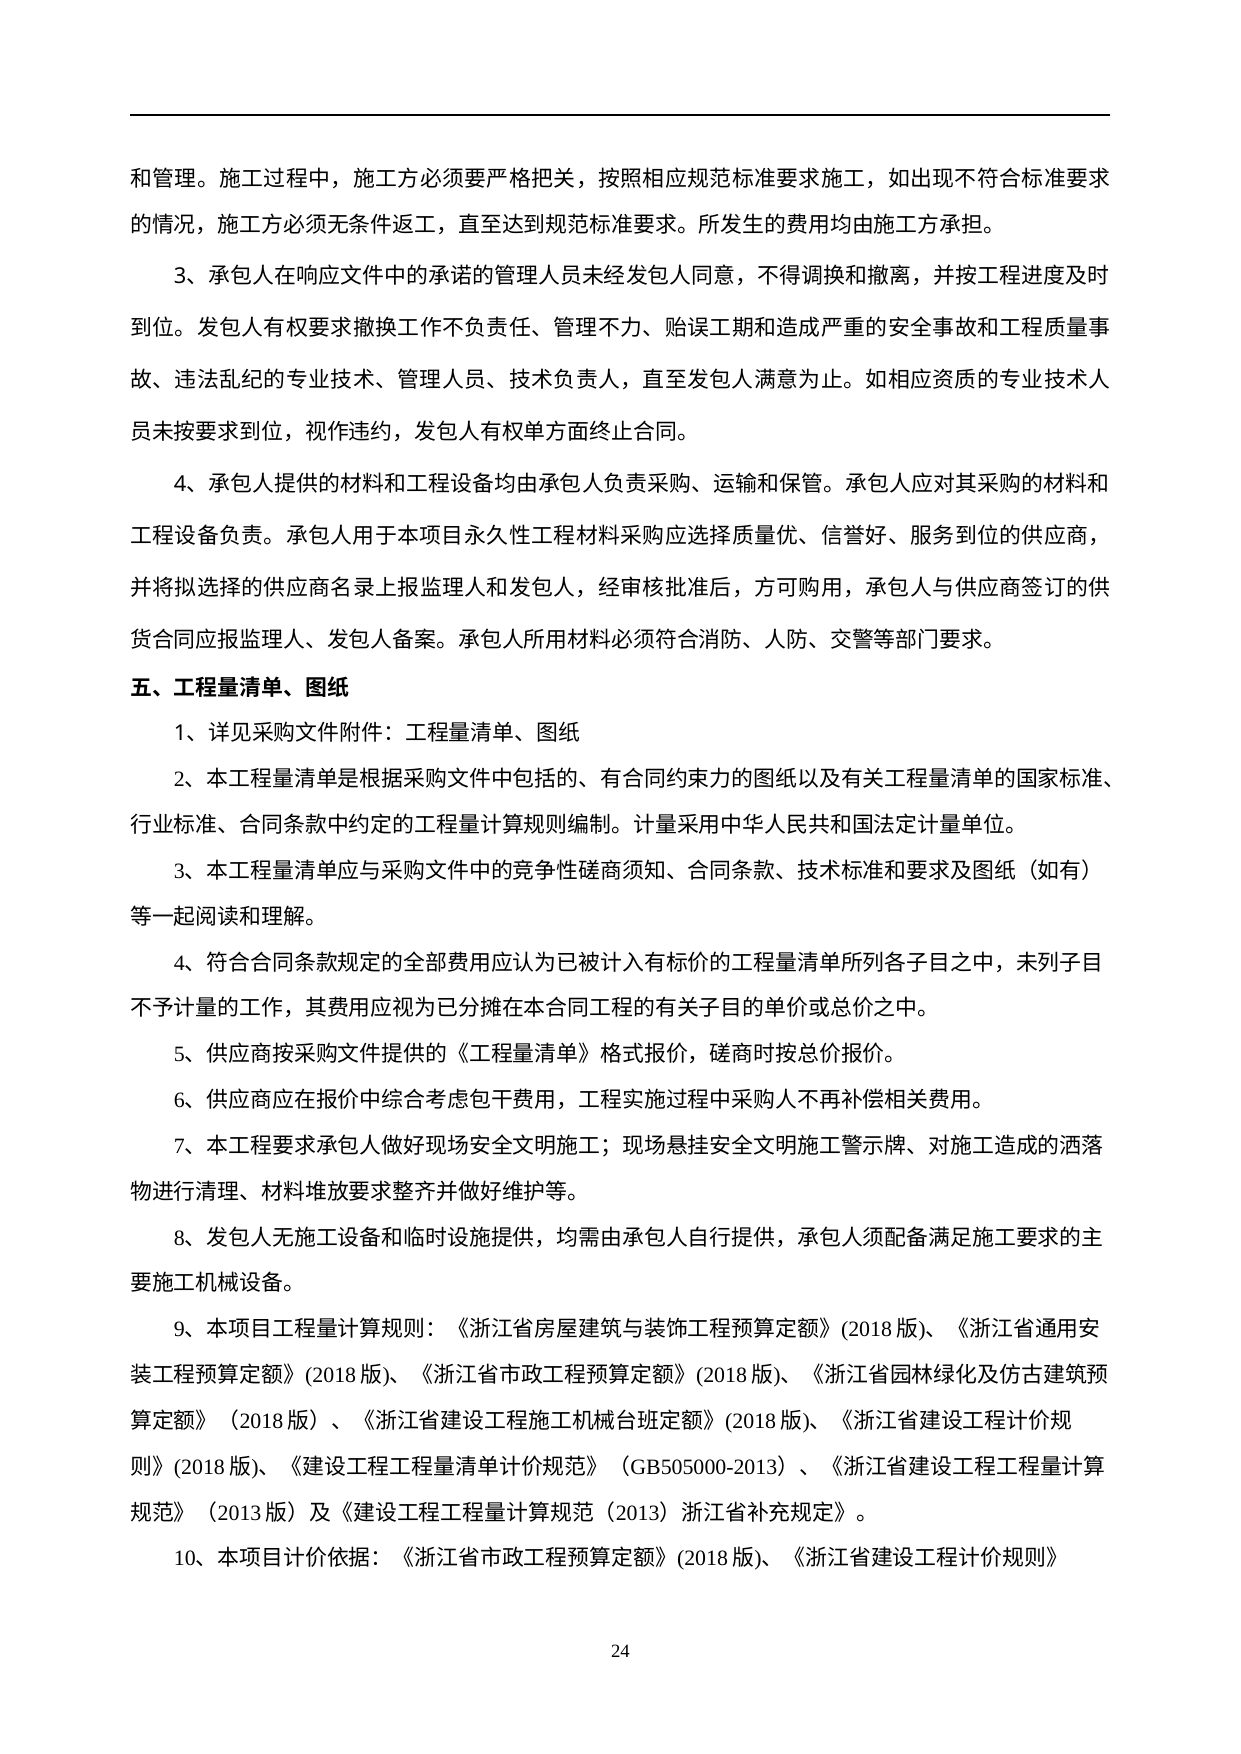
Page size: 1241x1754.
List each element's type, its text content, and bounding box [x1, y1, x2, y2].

text 2、本工程量清单是根据采购文件中包括的、有合同约束力的图纸以及有关工程量清单的国家标准、行业标准、合同条款中约定的工程量计算规则编制。计量采用中华人民共和国法定计量单位。 [130, 750, 1110, 842]
text 5、供应商按采购文件提供的《工程量清单》格式报价，磋商时按总价报价。 [130, 1025, 1110, 1071]
text 4、承包人提供的材料和工程设备均由承包人负责采购、运输和保管。承包人应对其采购的材料和工程设备负责。承包人用于本项目永久性工程材料采购应选择质量优、信誉好、服务到位的供应商，并将拟选择的供应商名录上报监理人和发包人，经审核批准后，方可购用，承包人与供应商签订的供货合同应报监理人、发包人备案。承包人所用材料必须符合消防、人防、交警等部门要求。 [130, 450, 1110, 658]
text 6、供应商应在报价中综合考虑包干费用，工程实施过程中采购人不再补偿相关费用。 [130, 1071, 1110, 1117]
text 7、本工程要求承包人做好现场安全文明施工；现场悬挂安全文明施工警示牌、对施工造成的洒落物进行清理、材料堆放要求整齐并做好维护等。 [130, 1117, 1110, 1208]
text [130, 1529, 1110, 1575]
text 3、本工程量清单应与采购文件中的竞争性磋商须知、合同条款、技术标准和要求及图纸（如有）等一起阅读和理解。 [130, 842, 1110, 933]
text 8、发包人无施工设备和临时设施提供，均需由承包人自行提供，承包人须配备满足施工要求的主要施工机械设备。 [130, 1208, 1110, 1300]
text 1、详见采购文件附件：工程量清单、图纸 [130, 704, 1110, 750]
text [130, 150, 1110, 242]
text 4、符合合同条款规定的全部费用应认为已被计入有标价的工程量清单所列各子目之中，未列子目不予计量的工作，其费用应视为已分摊在本合同工程的有关子目的单价或总价之中。 [130, 933, 1110, 1025]
text 3、承包人在响应文件中的承诺的管理人员未经发包人同意，不得调换和撤离，并按工程进度及时到位。发包人有权要求撤换工作不负责任、管理不力、贻误工期和造成严重的安全事故和工程质量事故、违法乱纪的专业技术、管理人员、技术负责人，直至发包人满意为止。如相应资质的专业技术人员未按要求到位，视作违约，发包人有权单方面终止合同。 [130, 242, 1110, 450]
text 五、工程量清单、图纸 [130, 658, 1110, 704]
text 9、本项目工程量计算规则：《浙江省房屋建筑与装饰工程预算定额》(2018版)、《浙江省通用安装工程预算定额》(2018版)、《浙江省市政工程预算定额》(2018版)、《浙江省园林绿化及仿古建筑预算定额》（2018版）、《浙江省建设工程施工机械台班定额》(2018版)、《浙江省建设工程计价规则》(2018版)、《建设工程工程量清单计价规范》（GB505000-2013）、《浙江省建设工程工程量计算规范》（2013版）及《建设工程工程量计算规范（2013）浙江省补充规定》。 [130, 1300, 1110, 1529]
